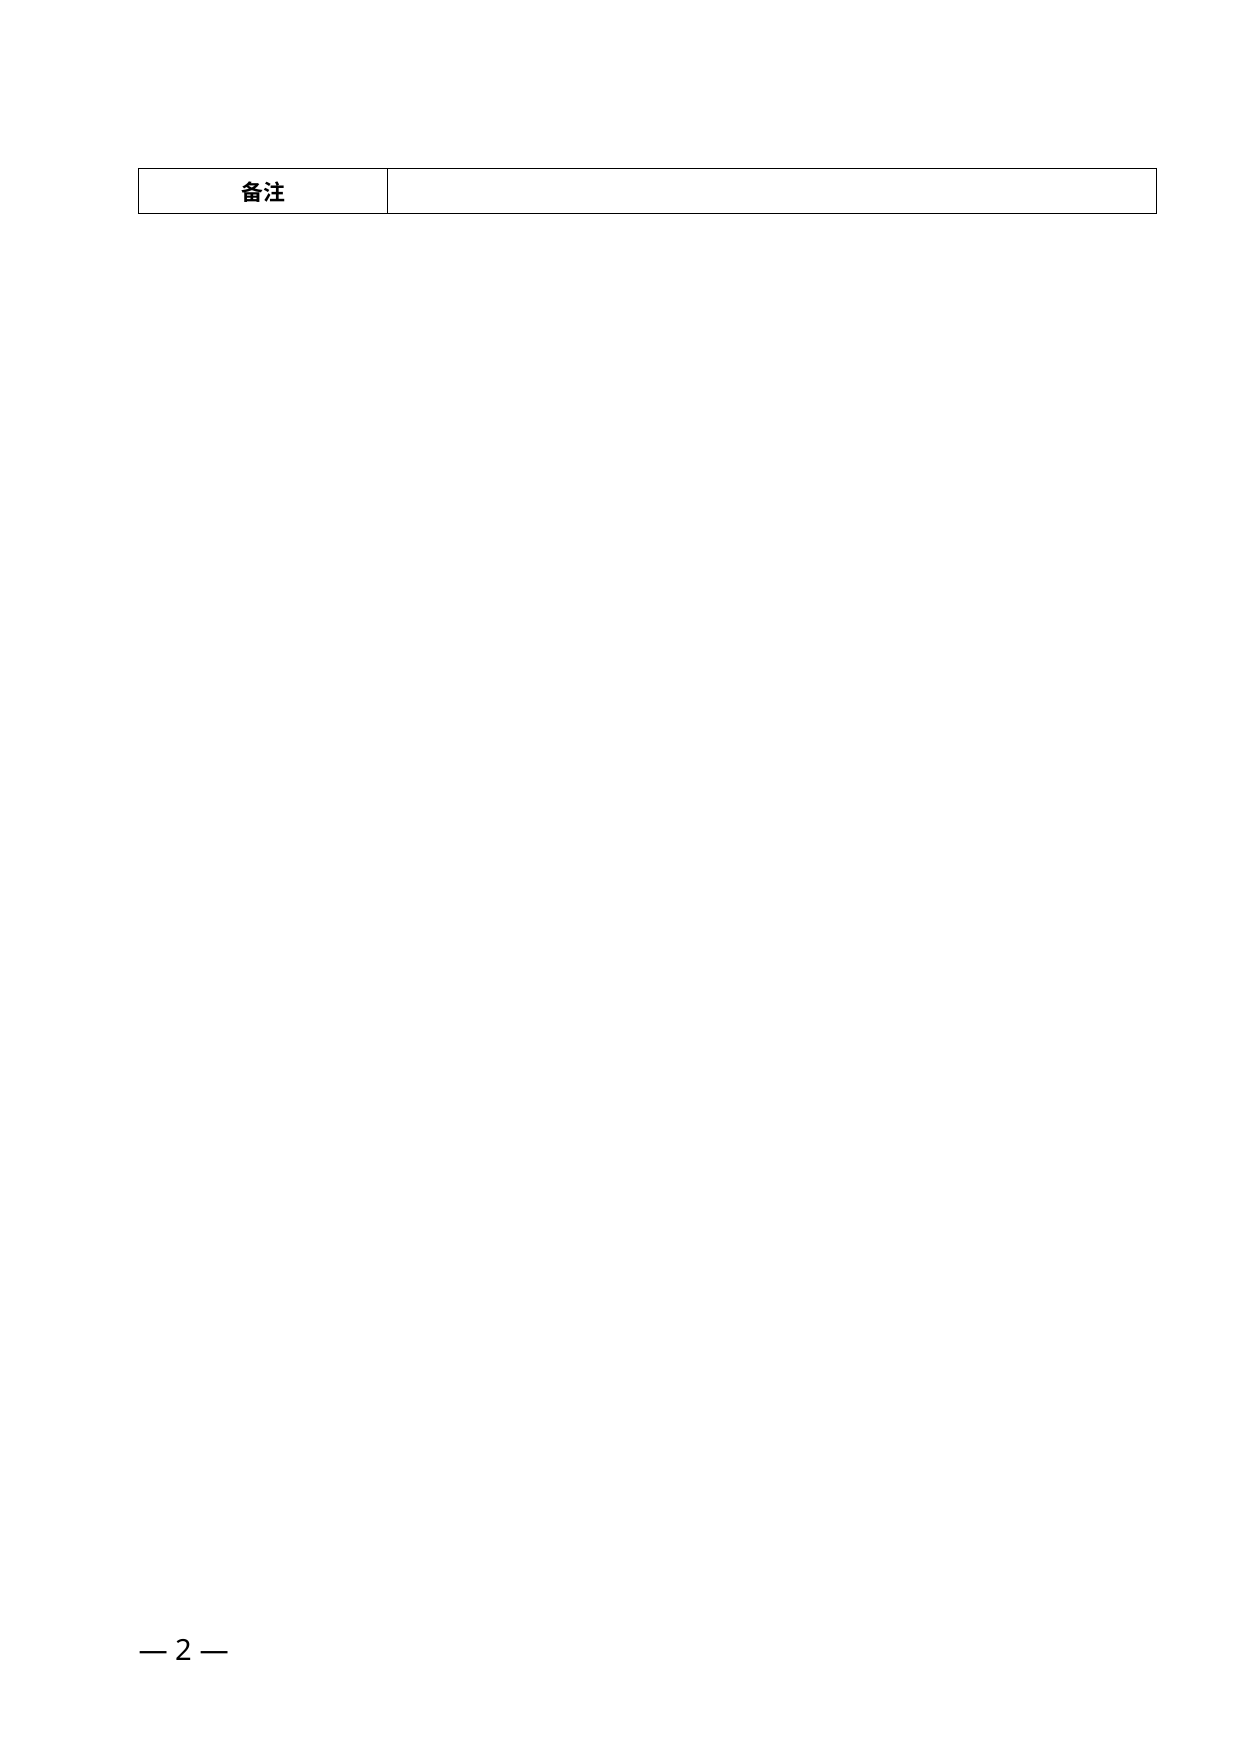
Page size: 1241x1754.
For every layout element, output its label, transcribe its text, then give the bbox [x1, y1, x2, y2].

table_cell 备注 [139, 169, 387, 212]
table_cell [388, 169, 1156, 212]
